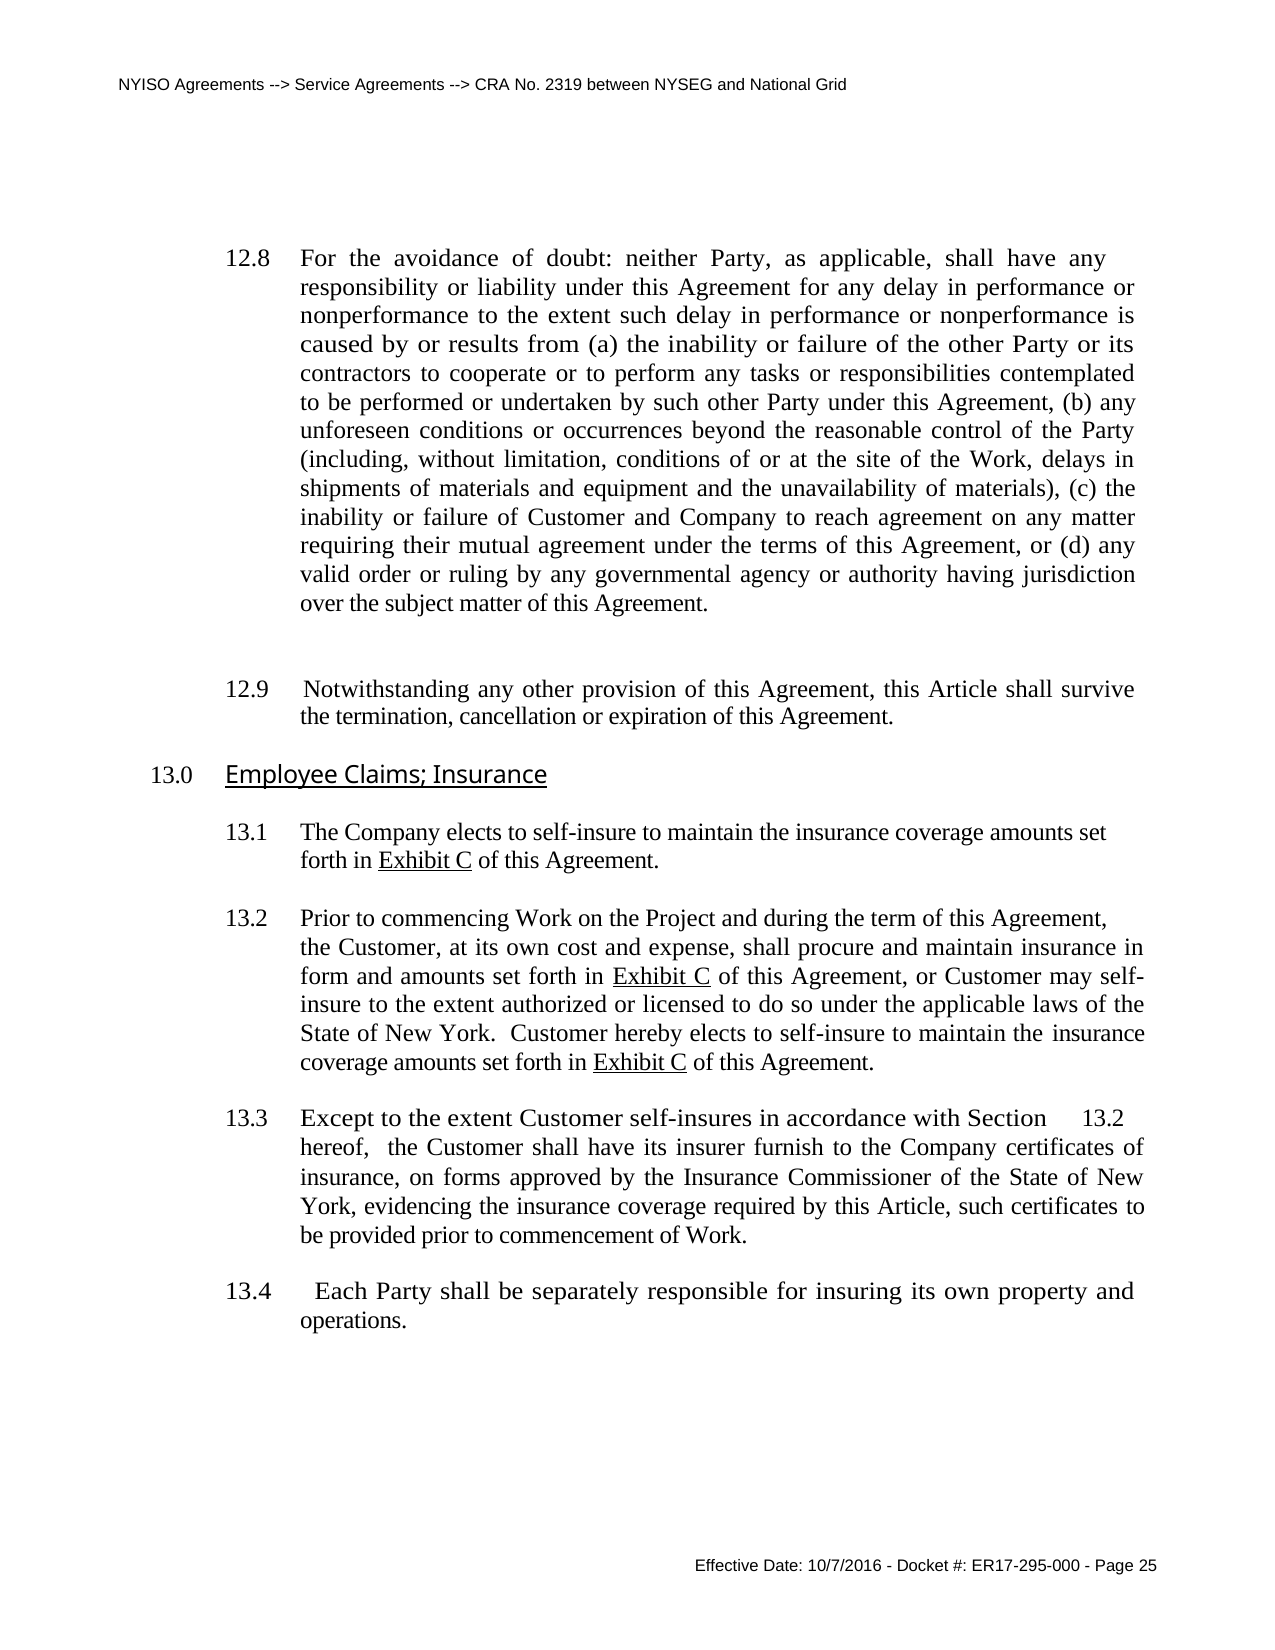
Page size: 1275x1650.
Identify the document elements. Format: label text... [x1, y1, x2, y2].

text 12.9 Notwithstanding any other provision of this Agreement, this Article shall survive the termination, cancellation or expiration of this Agreement. [225, 676, 1145, 730]
text 13.1 The Company elects to self-insure to maintain the insurance coverage amounts set [150, 818, 1275, 847]
text 12.8 For the avoidance of doubt: neither Party, as applicable, shall have any [225, 243, 1275, 272]
text forth in Exhibit C of this Agreement. [300, 847, 1275, 873]
text 13.2 Prior to commencing Work on the Project and during the term of this Agreement, [225, 903, 1275, 932]
text responsibility or liability under this Agreement for any delay in performance or nonperformance to the extent such delay in performance or nonperformance is caused by or results from (a) the inability or failure of the other Party or its contractors to cooperate or to perform any tasks or responsibilities contemplated to be performed or undertaken by such other Party under this Agreement, (b) any unforeseen conditions or occurrences beyond the reasonable control of the Party (including, without limitation, conditions of or at the site of the Work, delays in shipments of materials and equipment and the unavailability of materials), (c) the inability or failure of Customer and Company to reach agreement on any matter requiring their mutual agreement under the terms of this Agreement, or (d) any valid order or ruling by any governmental agency or authority having jurisdiction over the subject matter of this Agreement. [300, 272, 1145, 617]
text 13.0 Employee Claims; Insurance [150, 761, 1275, 789]
text 13.4 Each Party shall be separately responsible for insuring its own property and operations. [225, 1276, 1145, 1334]
text the Customer, at its own cost and expense, shall procure and maintain insurance in form and amounts set forth in Exhibit C of this Agreement, or Customer may self-insure to the extent authorized or licensed to do so under the applicable laws of the State of New York. Customer hereby elects to self-insure to maintain the insurance coverage amounts set forth in Exhibit C of this Agreement. [300, 933, 1145, 1076]
text 13.3 Except to the extent Customer self-insures in accordance with Section 13.2 [225, 1103, 1275, 1132]
text hereof, the Customer shall have its insurer furnish to the Company certificates of insurance, on forms approved by the Insurance Commissioner of the State of New York, evidencing the insurance coverage required by this Article, such certificates to be provided prior to commencement of Work. [300, 1132, 1145, 1249]
